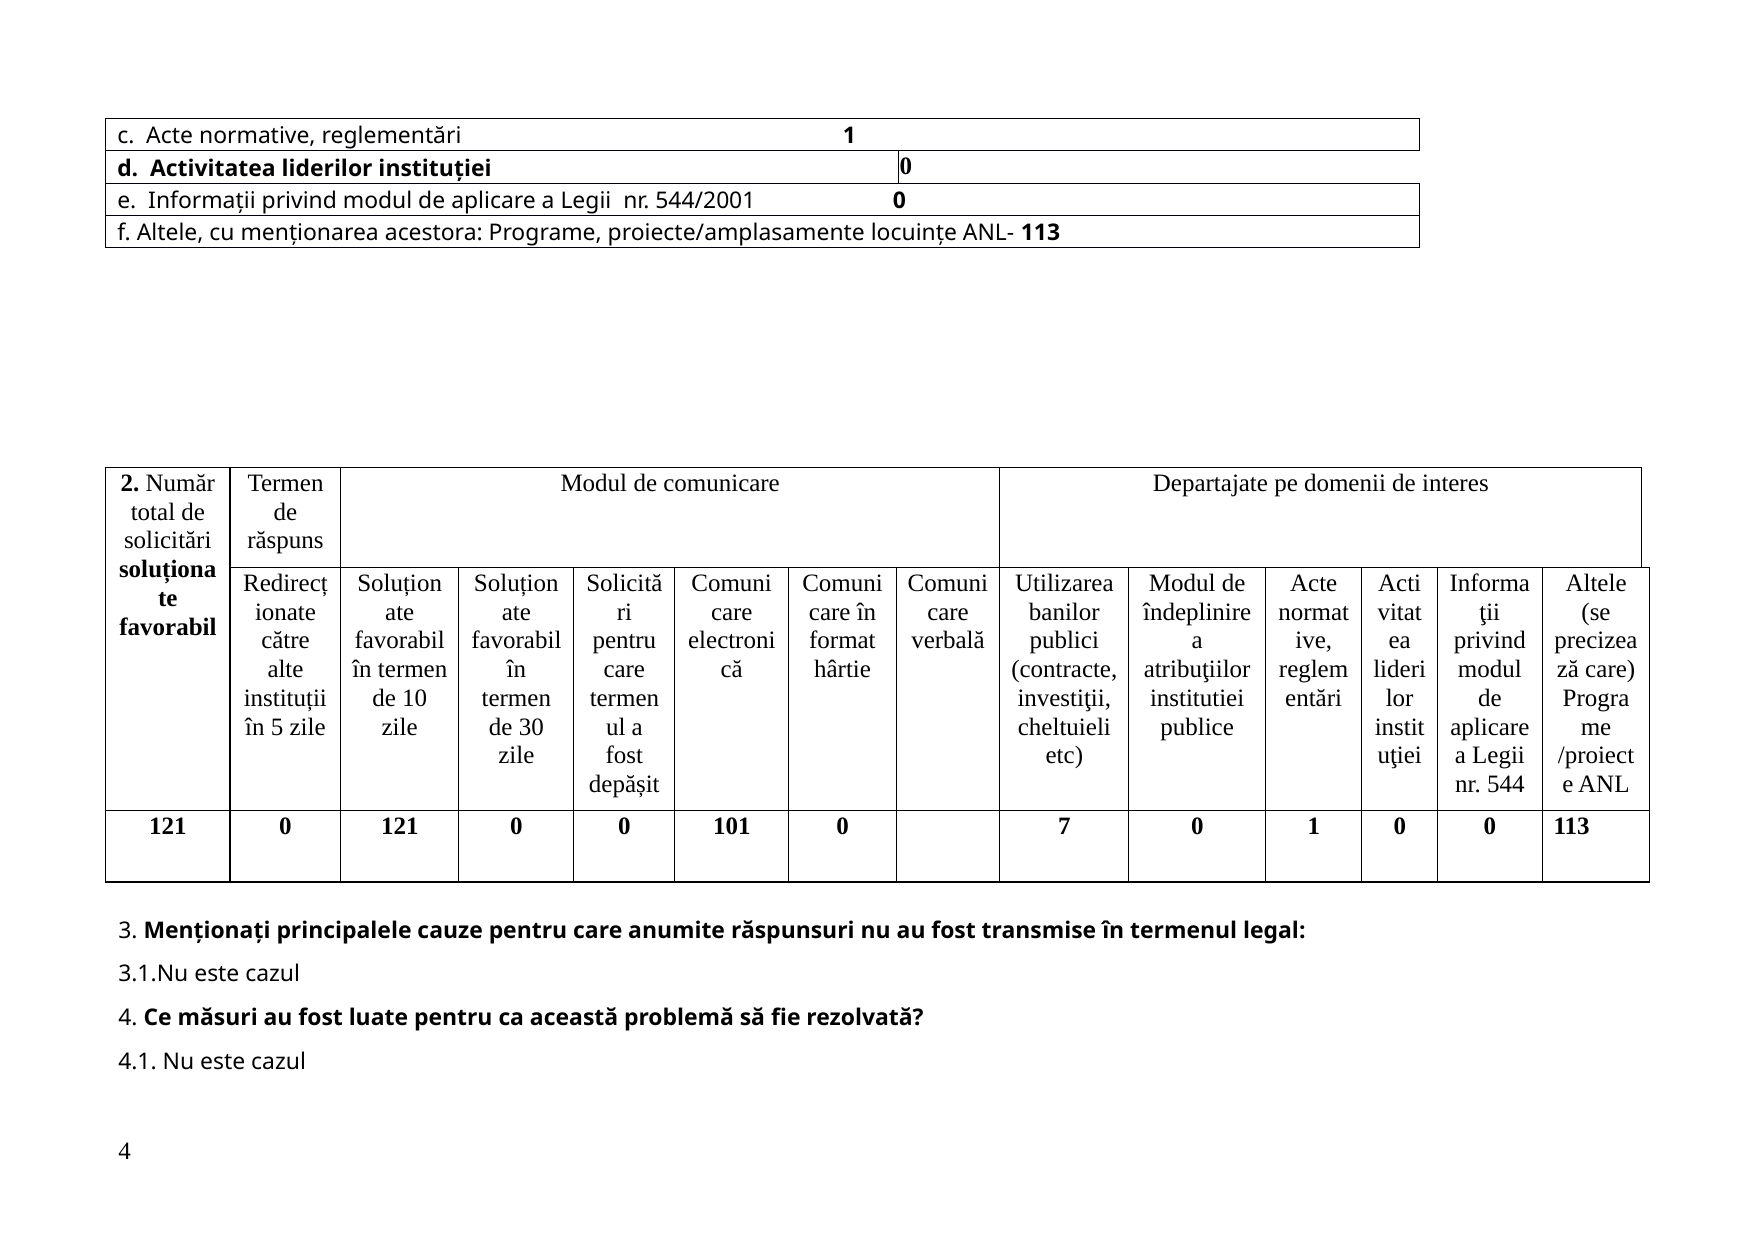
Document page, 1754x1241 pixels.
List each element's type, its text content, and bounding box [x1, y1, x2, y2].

table_cell 0 [231, 811, 340, 881]
table_cell 0 [1129, 811, 1265, 881]
table_header Modul de comunicare [341, 468, 999, 567]
table_cell f. Altele, cu menționarea acestora: Programe, proiecte/amplasamente locuințe ANL- 113 [106, 216, 1419, 247]
table_cell 113 [1543, 811, 1649, 881]
table_header [1642, 467, 1649, 567]
table_cell Redirecționate către alte instituții în 5 zile [231, 568, 340, 810]
table_cell Modul de îndeplinire a atribuţiilor institutiei publice [1129, 568, 1265, 810]
table_cell c. Acte normative, reglementări 1 [106, 119, 1419, 150]
table_cell Activitatea liderilor instituţiei [1362, 568, 1437, 810]
table_cell Utilizarea banilor publici (contracte, investiţii, cheltuieli etc) [1000, 568, 1128, 810]
text 4. Ce măsuri au fost luate pentru ca această problemă să fie rezolvată? [118, 1001, 1636, 1032]
table_cell 0 [459, 811, 573, 881]
table_cell Comunicare electronică [675, 568, 788, 810]
table_header Termen de răspuns [231, 468, 340, 567]
table_header Departajate pe domenii de interes [1000, 468, 1641, 567]
table_cell Informaţii privind modul de aplicare a Legii nr. 544 [1438, 568, 1542, 810]
text 3.1.Nu este cazul [118, 957, 1636, 989]
table_cell [897, 811, 999, 881]
table_cell Solicitări pentru care termenul a fost depășit [574, 568, 674, 810]
table_cell Comunicare în format hârtie [789, 568, 896, 810]
text 4.1. Nu este cazul [118, 1045, 1636, 1076]
table_cell 121 [106, 811, 229, 881]
text 3. Menționați principalele cauze pentru care anumite răspunsuri nu au fost transmise în termenul legal: [118, 914, 1636, 945]
table_cell 7 [1000, 811, 1128, 881]
table_header 2. Număr total de solicitări soluționate favorabil [106, 468, 229, 810]
table_cell Soluționate favorabil în termen de 30 zile [459, 568, 573, 810]
table_cell Comunicare verbală [897, 568, 999, 810]
table_cell e. Informaţii privind modul de aplicare a Legii nr. 544/2001 0 [106, 184, 1419, 215]
table_cell Acte normative, reglementări [1266, 568, 1361, 810]
table_cell Soluționate favorabil în termen de 10 zile [341, 568, 458, 810]
table_cell d. Activitatea liderilor instituţiei [106, 151, 898, 183]
table_cell 0 [899, 151, 1420, 183]
table_cell 0 [1438, 811, 1542, 881]
table_cell 0 [789, 811, 896, 881]
table_cell Altele (se precizează care) Programe /proiecte ANL [1543, 568, 1649, 810]
table_cell 1 [1266, 811, 1361, 881]
table_cell 0 [574, 811, 674, 881]
table_cell 0 [1362, 811, 1437, 881]
table_cell 101 [675, 811, 788, 881]
table_cell 121 [341, 811, 458, 881]
